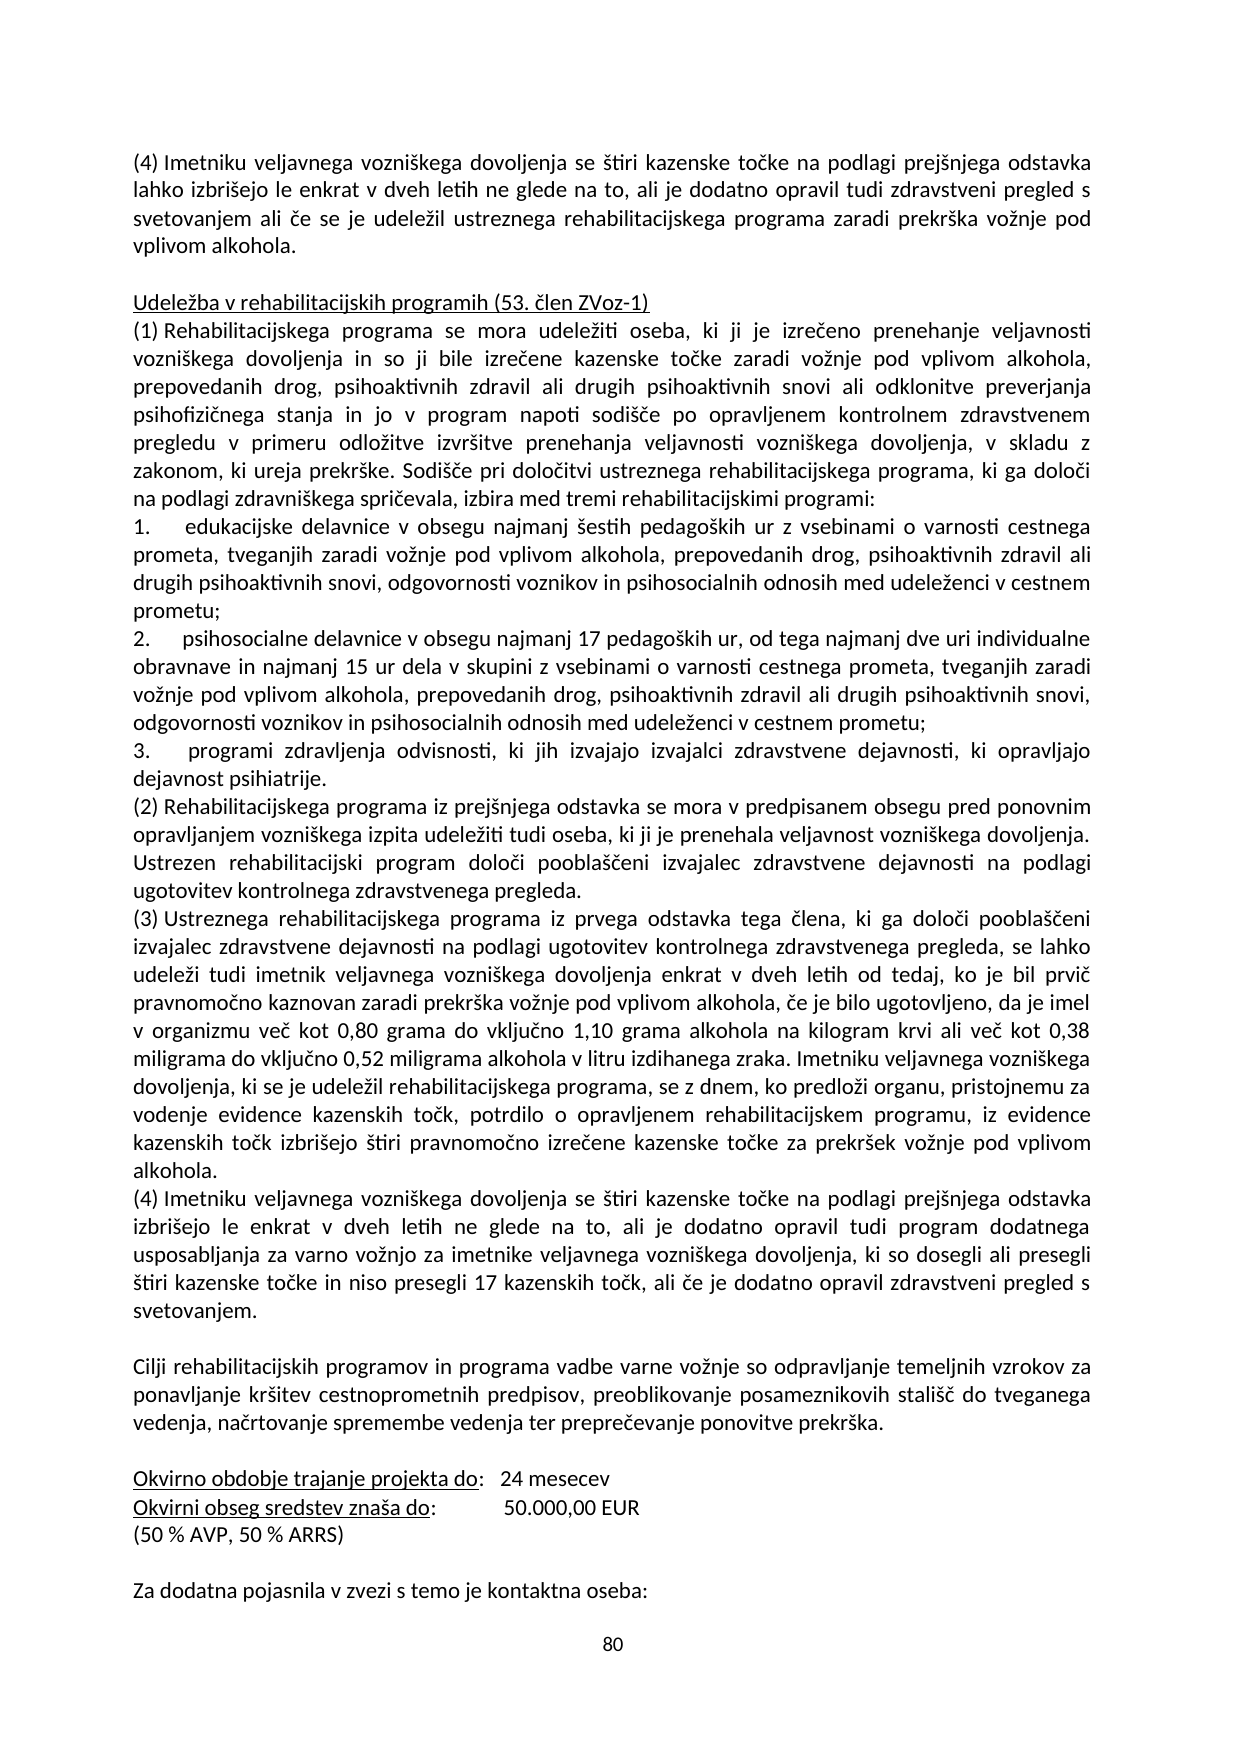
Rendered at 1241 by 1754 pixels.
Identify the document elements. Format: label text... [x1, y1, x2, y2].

text Za dodatna pojasnila v zvezi s temo je kontaktna oseba: [133, 1577, 1093, 1605]
text Udeležba v rehabilitacijskih programih (53. člen ZVoz-1) [133, 288, 1093, 316]
text Okvirni obseg sredstev znaša do: 50.000,00 EUR [133, 1493, 1093, 1521]
text (4) Imetniku veljavnega vozniškega dovoljenja se štiri kazenske točke na podlagi prejšnjega odstavka lahko izbrišejo le enkrat v dveh letih ne glede na to, ali je dodatno opravil tudi zdravstveni pregled s svetovanjem ali če se je udeležil ustreznega rehabilitacijskega programa zaradi prekrška vožnje pod vplivom alkohola. [133, 148, 1093, 260]
text (3) Ustreznega rehabilitacijskega programa iz prvega odstavka tega člena, ki ga določi pooblaščeni izvajalec zdravstvene dejavnosti na podlagi ugotovitev kontrolnega zdravstvenega pregleda, se lahko udeleži tudi imetnik veljavnega vozniškega dovoljenja enkrat v dveh letih od tedaj, ko je bil prvič pravnomočno kaznovan zaradi prekrška vožnje pod vplivom alkohola, če je bilo ugotovljeno, da je imel v organizmu več kot do vključno alkohola na kilogram krvi ali več kot 0,38 miligrama do vključno 0,52 miligrama alkohola v litru izdihanega zraka. Imetniku veljavnega vozniškega dovoljenja, ki se je udeležil rehabilitacijskega programa, se z dnem, ko predloži organu, pristojnemu za vodenje evidence kazenskih točk, potrdilo o opravljenem rehabilitacijskem programu, iz evidence kazenskih točk izbrišejo štiri pravnomočno izrečene kazenske točke za prekršek vožnje pod vplivom alkohola. [133, 904, 1093, 1184]
text (2) Rehabilitacijskega programa iz prejšnjega odstavka se mora v predpisanem obsegu pred ponovnim opravljanjem vozniškega izpita udeležiti tudi oseba, ki ji je prenehala veljavnost vozniškega dovoljenja. Ustrezen rehabilitacijski program določi pooblaščeni izvajalec zdravstvene dejavnosti na podlagi ugotovitev kontrolnega zdravstvenega pregleda. [133, 792, 1093, 904]
text (50 % AVP, 50 % ARRS) [133, 1521, 1093, 1549]
text Okvirno obdobje trajanje projekta do: 24 mesecev [133, 1464, 1093, 1493]
text 3. programi zdravljenja odvisnosti, ki jih izvajajo izvajalci zdravstvene dejavnosti, ki opravljajo dejavnost psihiatrije. [133, 736, 1093, 792]
text Cilji rehabilitacijskih programov in programa vadbe varne vožnje so odpravljanje temeljnih vzrokov za ponavljanje kršitev cestnoprometnih predpisov, preoblikovanje posameznikovih stališč do tveganega vedenja, načrtovanje spremembe vedenja ter preprečevanje ponovitve prekrška. [133, 1352, 1093, 1437]
text 1. edukacijske delavnice v obsegu najmanj šestih pedagoških ur z vsebinami o varnosti cestnega prometa, tveganjih zaradi vožnje pod vplivom alkohola, prepovedanih drog, psihoaktivnih zdravil ali drugih psihoaktivnih snovi, odgovornosti voznikov in psihosocialnih odnosih med udeleženci v cestnem prometu; [133, 512, 1093, 624]
text 2. psihosocialne delavnice v obsegu najmanj 17 pedagoških ur, od tega najmanj dve uri individualne obravnave in najmanj 15 ur dela v skupini z vsebinami o varnosti cestnega prometa, tveganjih zaradi vožnje pod vplivom alkohola, prepovedanih drog, psihoaktivnih zdravil ali drugih psihoaktivnih snovi, odgovornosti voznikov in psihosocialnih odnosih med udeleženci v cestnem prometu; [133, 624, 1093, 736]
text (4) Imetniku veljavnega vozniškega dovoljenja se štiri kazenske točke na podlagi prejšnjega odstavka izbrišejo le enkrat v dveh letih ne glede na to, ali je dodatno opravil tudi program dodatnega usposabljanja za varno vožnjo za imetnike veljavnega vozniškega dovoljenja, ki so dosegli ali presegli štiri kazenske točke in niso presegli 17 kazenskih točk, ali če je dodatno opravil zdravstveni pregled s svetovanjem. [133, 1184, 1093, 1324]
text (1) Rehabilitacijskega programa se mora udeležiti oseba, ki ji je izrečeno prenehanje veljavnosti vozniškega dovoljenja in so ji bile izrečene kazenske točke zaradi vožnje pod vplivom alkohola, prepovedanih drog, psihoaktivnih zdravil ali drugih psihoaktivnih snovi ali odklonitve preverjanja psihofizičnega stanja in jo v program napoti sodišče po opravljenem kontrolnem zdravstvenem pregledu v primeru odložitve izvršitve prenehanja veljavnosti vozniškega dovoljenja, v skladu z zakonom, ki ureja prekrške. Sodišče pri določitvi ustreznega rehabilitacijskega programa, ki ga določi na podlagi zdravniškega spričevala, izbira med tremi rehabilitacijskimi programi: [133, 316, 1093, 512]
